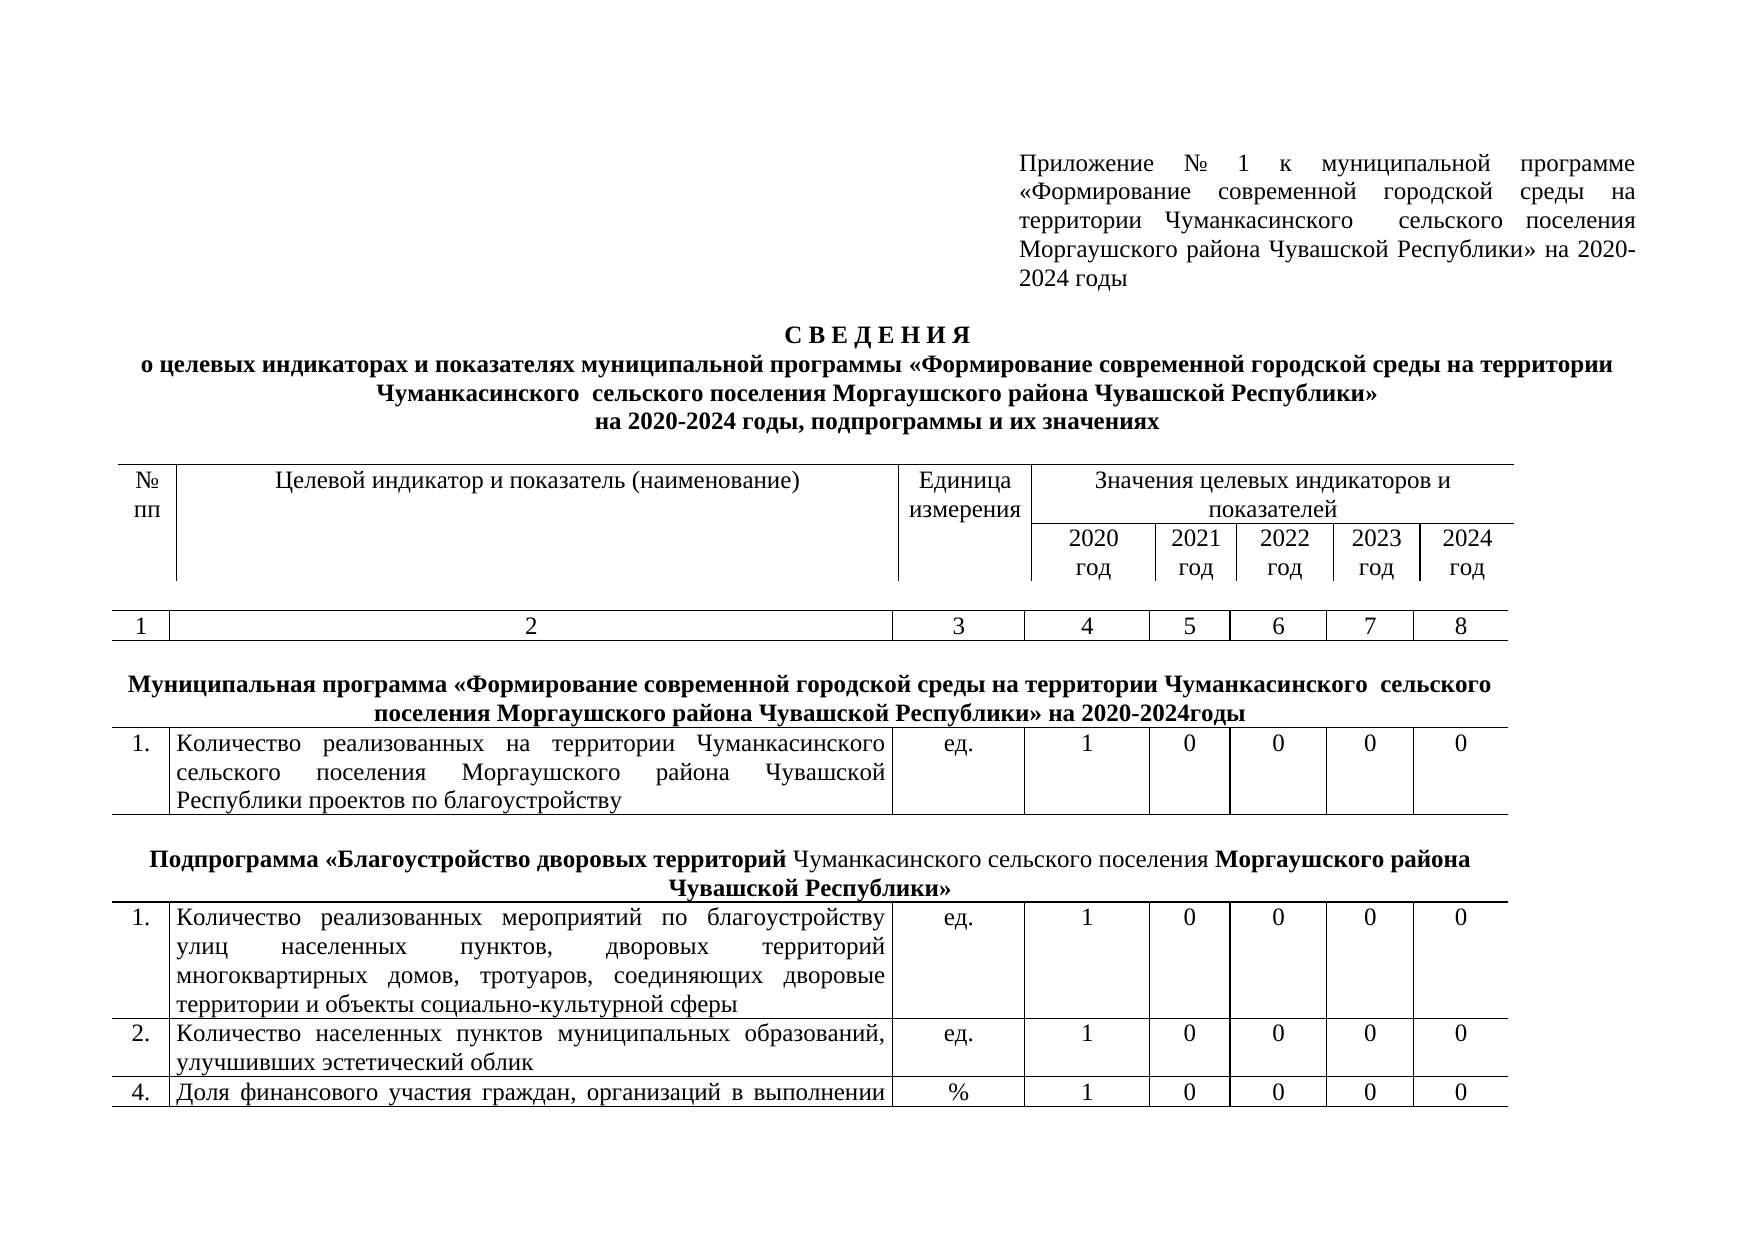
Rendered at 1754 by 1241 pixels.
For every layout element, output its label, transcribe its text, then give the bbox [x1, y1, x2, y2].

text о целевых индикаторах и показателях муниципальной программы «Формирование современной городской среды на территории Чуманкасинского сельского поселения Моргаушского района Чувашской Республики» [118, 349, 1636, 406]
table_header 6 [1231, 611, 1326, 639]
table_cell % [893, 1077, 1024, 1106]
table_header 1 [112, 611, 169, 639]
table_cell 2. [112, 1019, 169, 1076]
table_cell 0 [1231, 728, 1326, 814]
table_header Единица измерения [899, 465, 1031, 581]
table_cell 1 [1025, 728, 1149, 814]
table_cell 1 [1025, 903, 1149, 1017]
table_cell 1. [112, 728, 169, 814]
table_header 3 [893, 611, 1024, 639]
table_cell Муниципальная программа «Формирование современной городской среды на территории Чуманкасинского сельского поселения Моргаушского района Чувашской Республики» на 2020-2024годы [112, 641, 1508, 727]
table_header 7 [1327, 611, 1413, 639]
table_header 5 [1150, 611, 1229, 639]
table_cell 0 [1150, 728, 1229, 814]
table_cell 0 [1150, 903, 1229, 1017]
table_cell 0 [1150, 1077, 1229, 1106]
table_cell 1 [1025, 1077, 1149, 1106]
table_cell 0 [1327, 903, 1413, 1017]
text на 2020-2024 годы, подпрограммы и их значениях [118, 406, 1636, 435]
table_cell 0 [1414, 1077, 1508, 1106]
table_cell 0 [1327, 1019, 1413, 1076]
table_header Значения целевых индикаторов и показателей [1032, 465, 1514, 522]
table_cell 2023 год [1334, 524, 1419, 581]
table_cell 0 [1231, 903, 1326, 1017]
table_cell Количество реализованных на территории Чуманкасинского сельского поселения Моргаушского района Чувашской Республики проектов по благоустройству [170, 728, 892, 814]
table_cell 0 [1414, 1019, 1508, 1076]
table_cell 1 [1025, 1019, 1149, 1076]
table_cell 2020 год [1032, 524, 1155, 581]
table_header 2 [170, 611, 892, 639]
text Приложение № 1 к муниципальной программе «Формирование современной городской среды на территории Чуманкасинского сельского поселения Моргаушского района Чувашской Республики» на 2020-2024 годы [1019, 148, 1636, 291]
table_cell Подпрограмма «Благоустройство дворовых территорий Чуманкасинского сельского поселения Моргаушского района Чувашской Республики» [112, 815, 1508, 901]
table_cell ед. [893, 903, 1024, 1017]
table_cell 0 [1231, 1019, 1326, 1076]
table_cell 2024 год [1421, 524, 1514, 581]
table_header № пп [118, 465, 176, 581]
table_cell 0 [1327, 728, 1413, 814]
table_cell 0 [1150, 1019, 1229, 1076]
table_cell 0 [1414, 903, 1508, 1017]
text С в е д е н и я [118, 320, 1636, 349]
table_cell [170, 1077, 892, 1106]
table_header Целевой индикатор и показатель (наименование) [177, 465, 898, 581]
table_cell 4. [112, 1077, 169, 1106]
table_cell Количество реализованных мероприятий по благоустройству улиц населенных пунктов, дворовых территорий многоквартирных домов, тротуаров, соединяющих дворовые территории и объекты социально-культурной сферы [170, 903, 892, 1017]
table_cell Количество населенных пунктов муниципальных образований, улучшивших эстетический облик [170, 1019, 892, 1076]
table_cell 0 [1327, 1077, 1413, 1106]
table_cell 2022 год [1237, 524, 1333, 581]
table_cell 1. [112, 903, 169, 1017]
table_header 8 [1414, 611, 1508, 639]
table_header 4 [1025, 611, 1149, 639]
table_cell ед. [893, 1019, 1024, 1076]
table_cell 2021 год [1156, 524, 1236, 581]
table_cell ед. [893, 728, 1024, 814]
table_cell 0 [1414, 728, 1508, 814]
table_cell 0 [1231, 1077, 1326, 1106]
